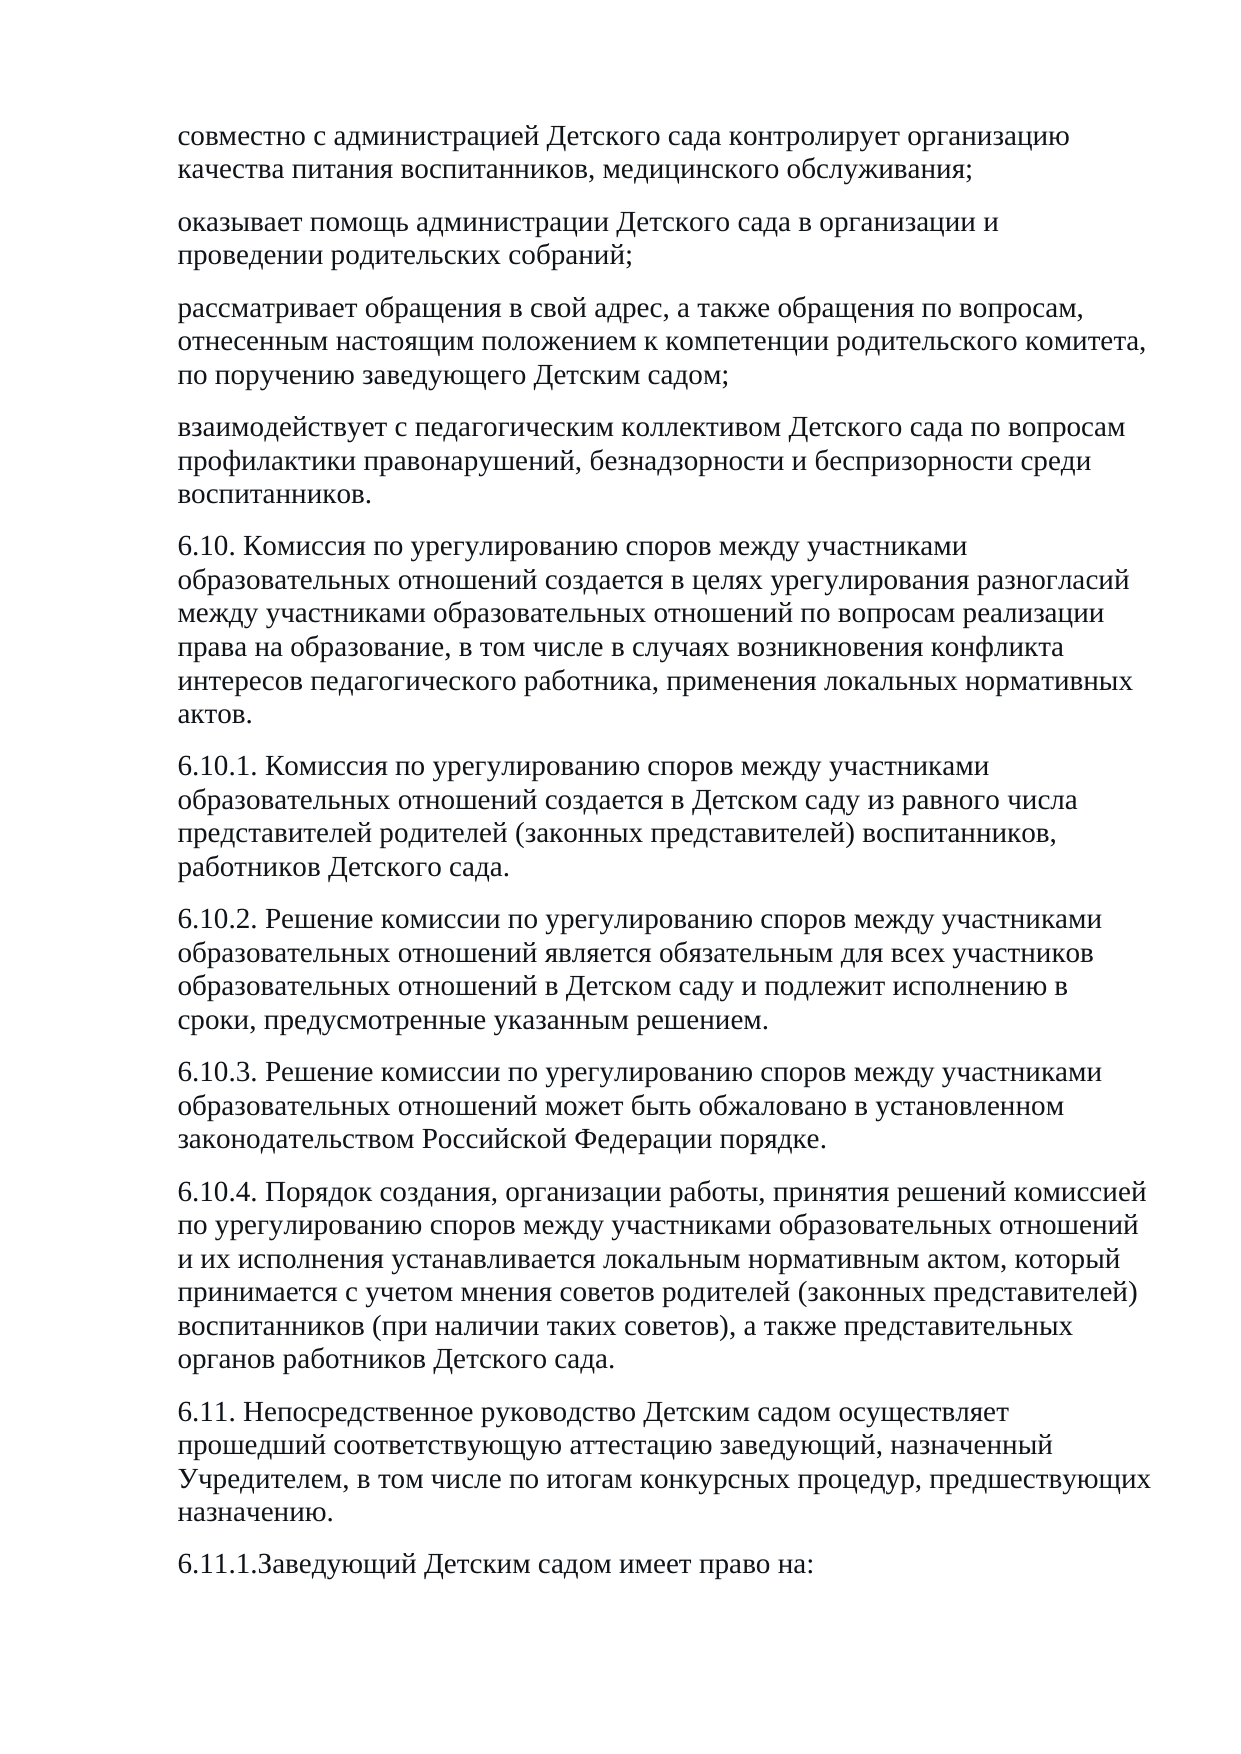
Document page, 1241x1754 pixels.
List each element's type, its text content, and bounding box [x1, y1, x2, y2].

text 6.11. Непосредственное руководство Детским садом осуществляет прошедший соответствующую аттестацию заведующий, назначенный Учредителем, в том числе по итогам конкурсных процедур, предшествующих назначению. [177, 1394, 1152, 1528]
text 6.10. Комиссия по урегулированию споров между участниками образовательных отношений создается в целях урегулирования разногласий между участниками образовательных отношений по вопросам реализации права на образование, в том числе в случаях возникновения конфликта интересов педагогического работника, применения локальных нормативных актов. [177, 528, 1152, 730]
text 6.11.1.Заведующий Детским садом имеет право на: [177, 1547, 1152, 1580]
text оказывает помощь администрации Детского сада в организации и проведении родительских собраний; [177, 204, 1152, 271]
text совместно с администрацией Детского сада контролирует организацию качества питания воспитанников, медицинского обслуживания; [177, 118, 1152, 185]
text взаимодействует с педагогическим коллективом Детского сада по вопросам профилактики правонарушений, безнадзорности и беспризорности среди воспитанников. [177, 409, 1152, 510]
text 6.10.4. Порядок создания, организации работы, принятия решений комиссией по урегулированию споров между участниками образовательных отношений и их исполнения устанавливается локальным нормативным актом, который принимается с учетом мнения советов родителей (законных представителей) воспитанников (при наличии таких советов), а также представительных органов работников Детского сада. [177, 1174, 1152, 1375]
text 6.10.1. Комиссия по урегулированию споров между участниками образовательных отношений создается в Детском саду из равного числа представителей родителей (законных представителей) воспитанников, работников Детского сада. [177, 748, 1152, 883]
text рассматривает обращения в свой адрес, а также обращения по вопросам, отнесенным настоящим положением к компетенции родительского комитета, по поручению заведующего Детским садом; [177, 290, 1152, 390]
text 6.10.2. Решение комиссии по урегулированию споров между участниками образовательных отношений является обязательным для всех участников образовательных отношений в Детском саду и подлежит исполнению в сроки, предусмотренные указанным решением. [177, 901, 1152, 1036]
text 6.10.3. Решение комиссии по урегулированию споров между участниками образовательных отношений может быть обжаловано в установленном законодательством Российской Федерации порядке. [177, 1054, 1152, 1155]
